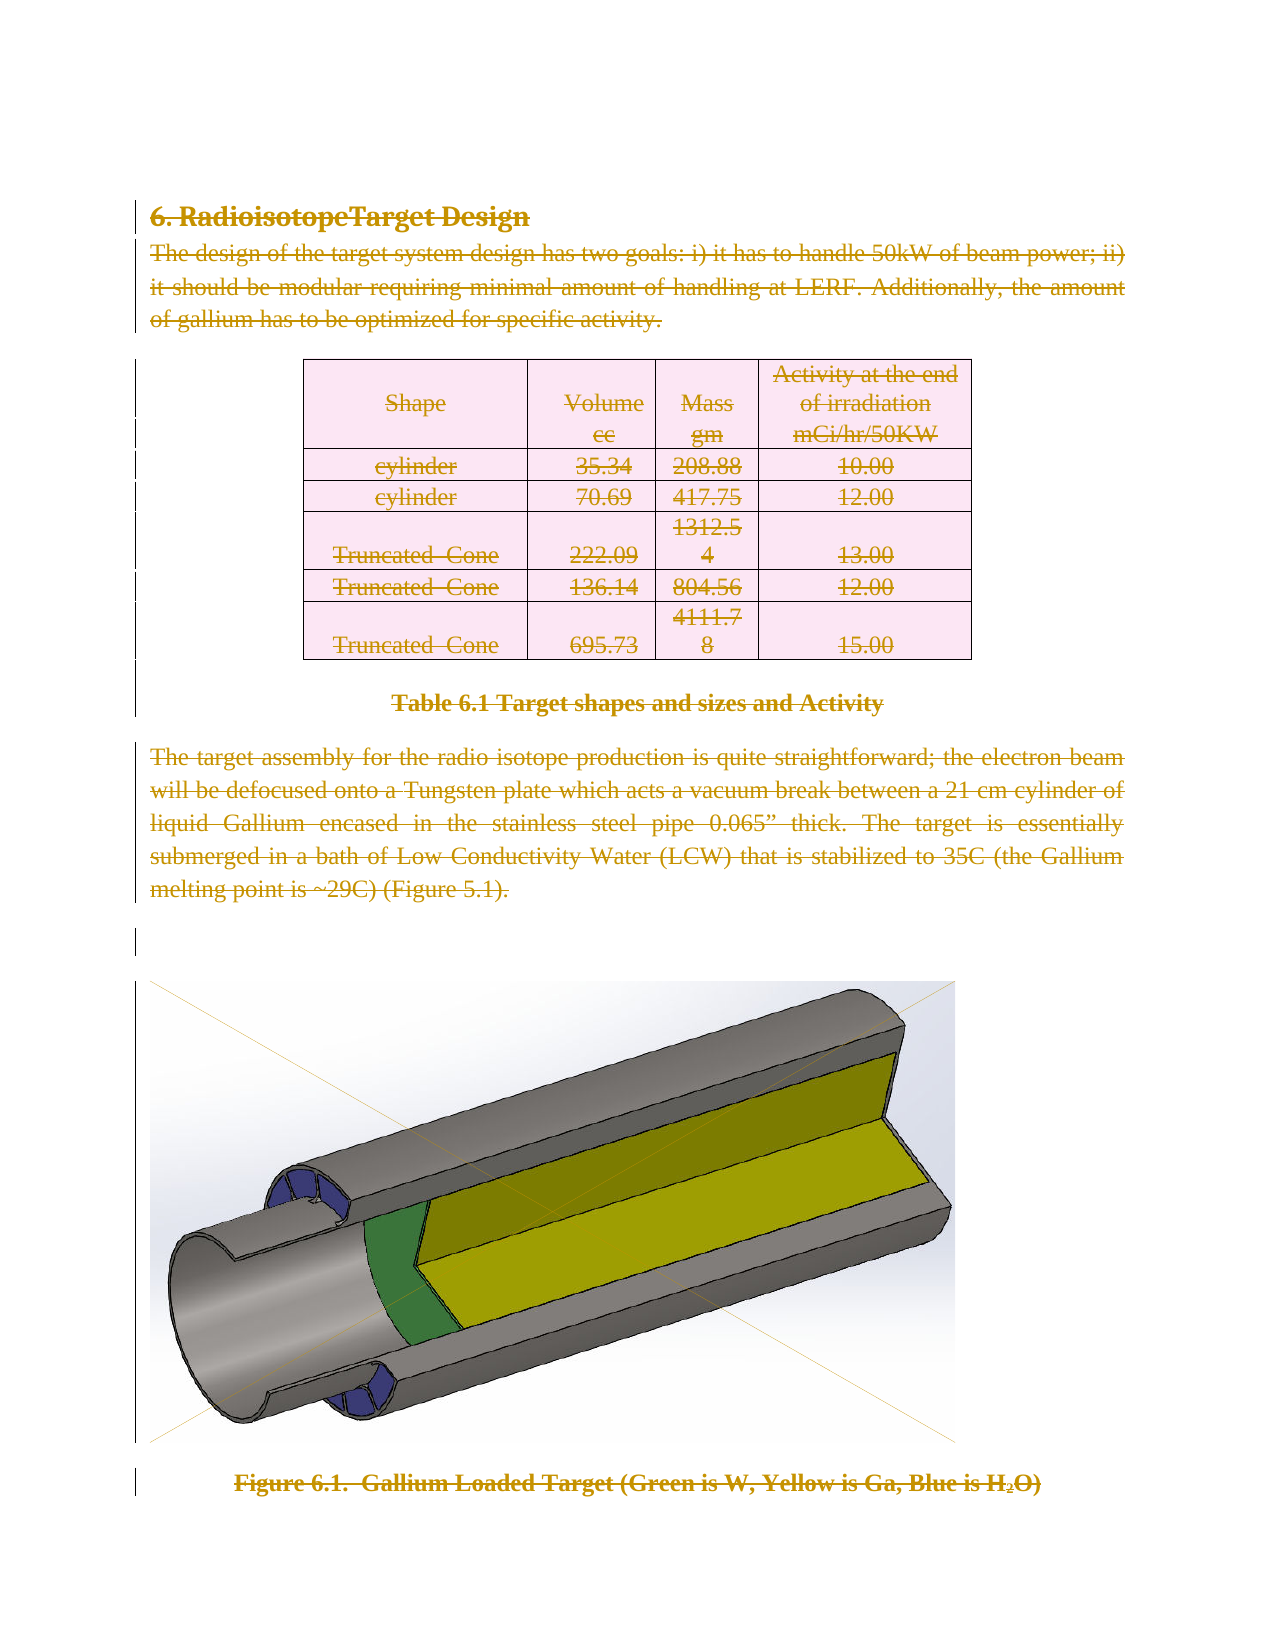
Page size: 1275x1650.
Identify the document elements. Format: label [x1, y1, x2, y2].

picture [153, 981, 953, 1211]
picture [555, 982, 956, 1442]
picture [150, 982, 551, 1441]
picture [152, 1213, 954, 1443]
